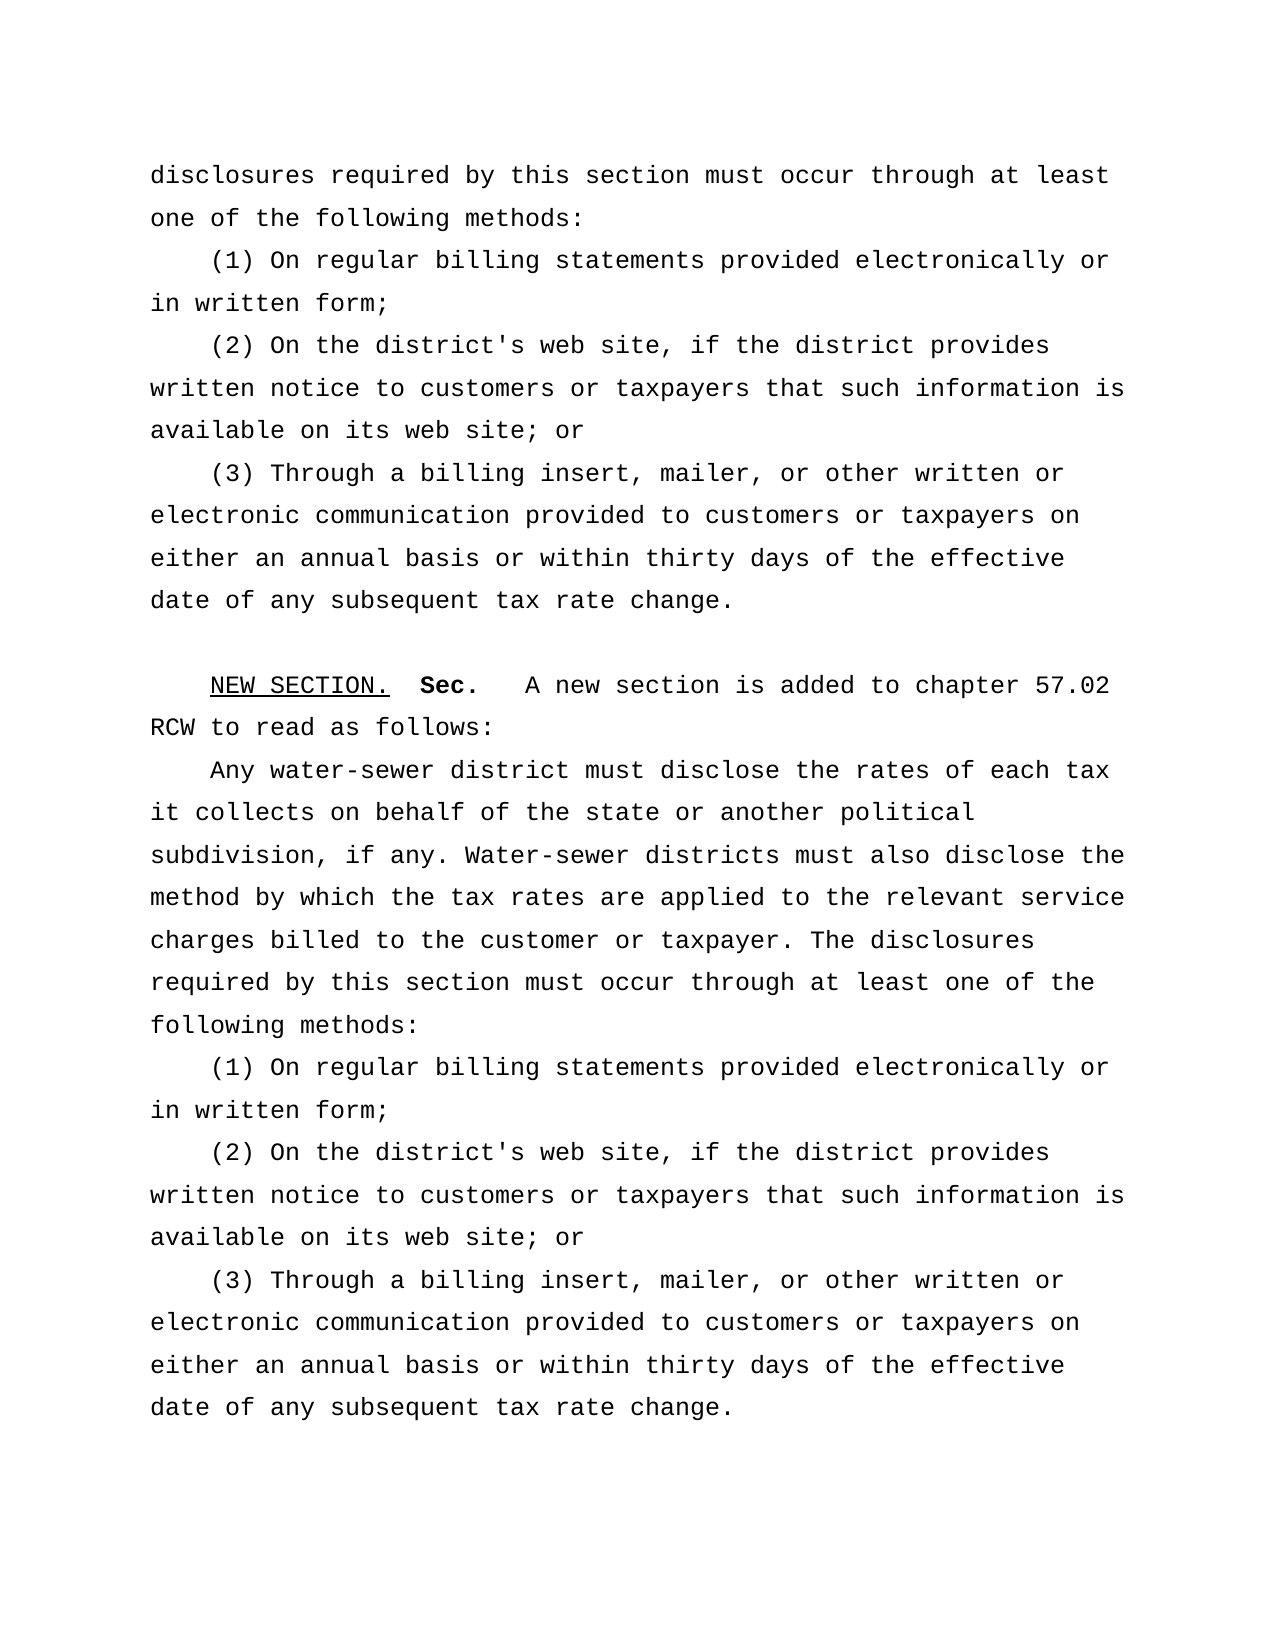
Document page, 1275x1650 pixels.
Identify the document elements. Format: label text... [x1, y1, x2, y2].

text Any water-sewer district must disclose the rates of each tax it collects on behalf of the state or another political subdivision, if any. Water-sewer districts must also disclose the method by which the tax rates are applied to the relevant service charges billed to the customer or taxpayer. The disclosures required by this section must occur through at least one of the following methods: [150, 744, 1125, 1042]
text (3) Through a billing insert, mailer, or other written or electronic communication provided to customers or taxpayers on either an annual basis or within thirty days of the effective date of any subsequent tax rate change. [150, 1254, 1125, 1424]
text (1) On regular billing statements provided electronically or in written form; [150, 1042, 1125, 1127]
text (2) On the district's web site, if the district provides written notice to customers or taxpayers that such information is available on its web site; or [150, 320, 1125, 447]
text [150, 150, 1125, 235]
text NEW SECTION. Sec. A new section is added to chapter 57.02 RCW to read as follows: [150, 659, 1125, 744]
text (2) On the district's web site, if the district provides written notice to customers or taxpayers that such information is available on its web site; or [150, 1127, 1125, 1254]
text (3) Through a billing insert, mailer, or other written or electronic communication provided to customers or taxpayers on either an annual basis or within thirty days of the effective date of any subsequent tax rate change. [150, 447, 1125, 617]
text (1) On regular billing statements provided electronically or in written form; [150, 235, 1125, 320]
